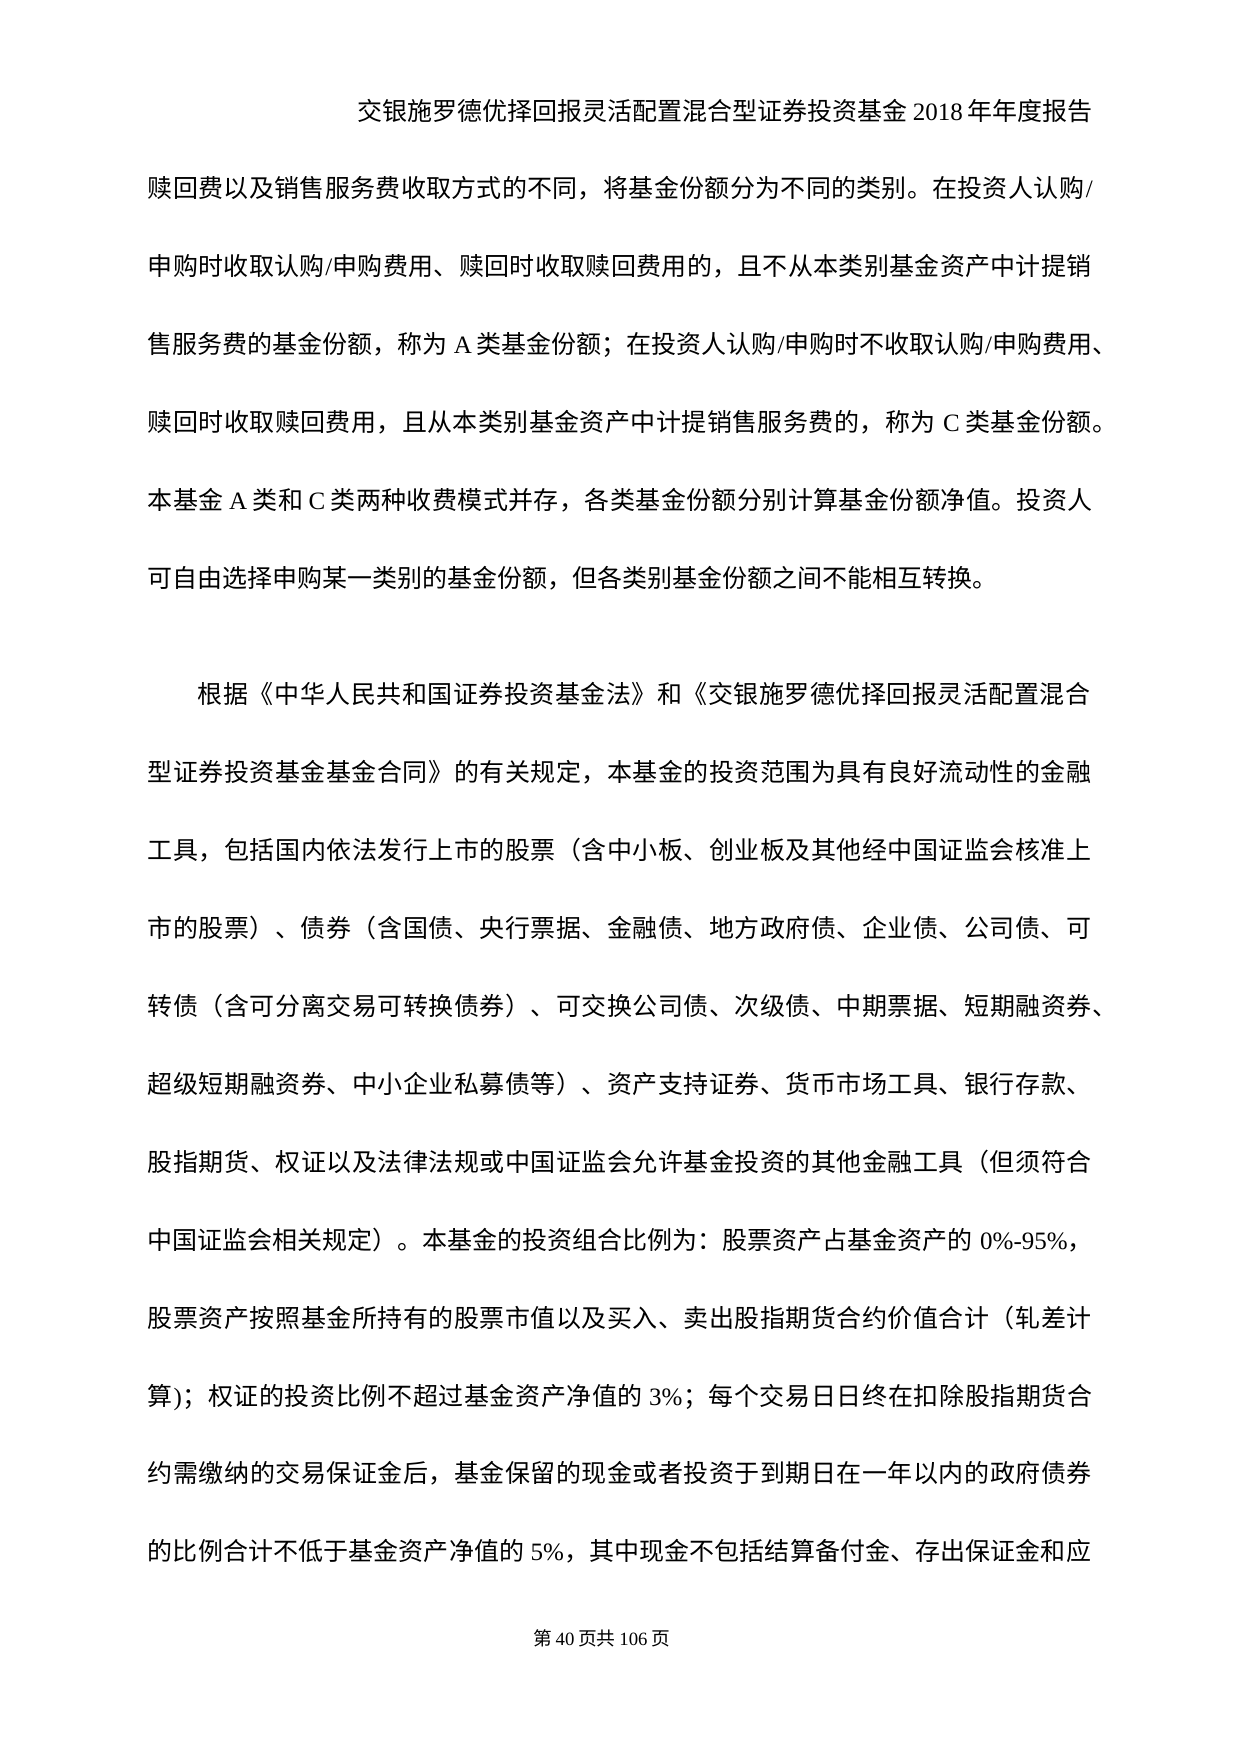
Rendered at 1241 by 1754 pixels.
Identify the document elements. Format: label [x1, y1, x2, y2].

text [148, 154, 1092, 609]
text [148, 660, 1092, 1582]
